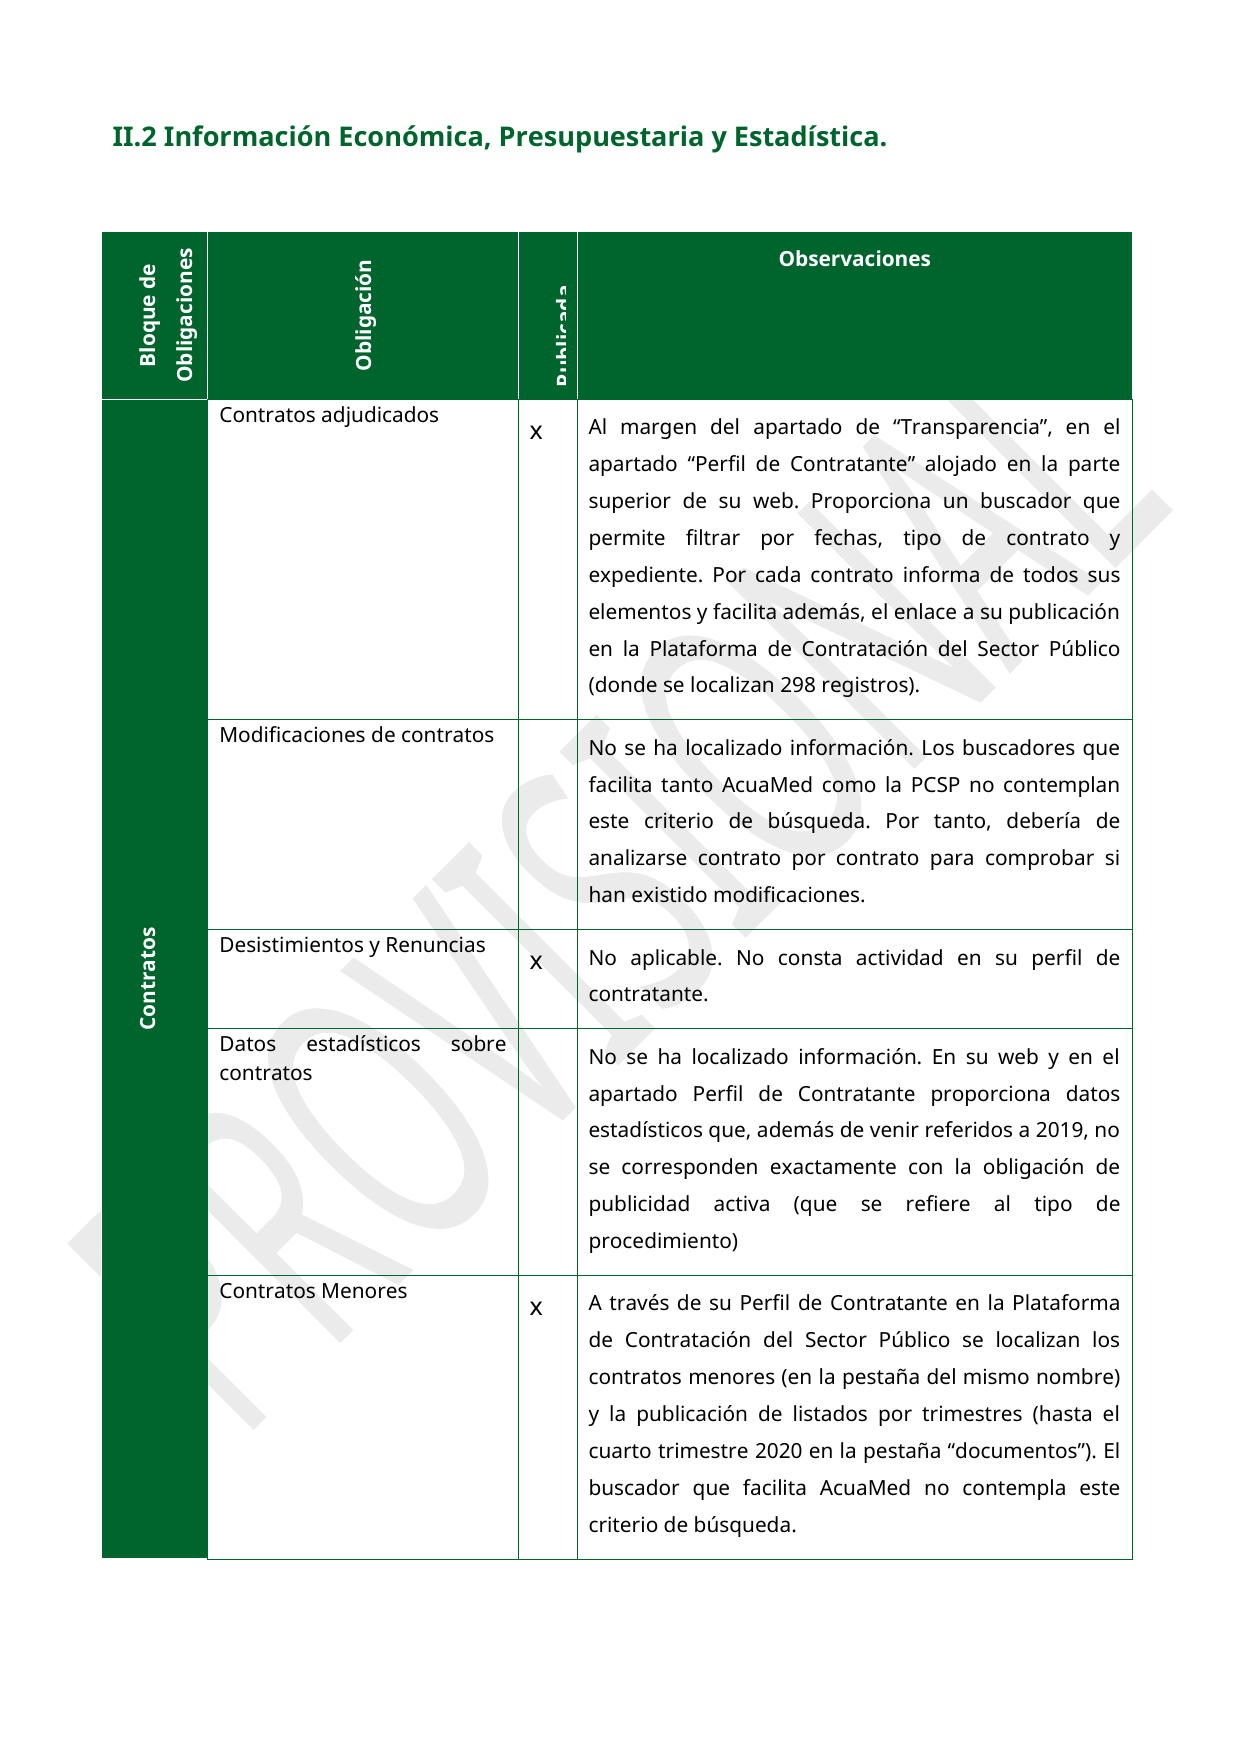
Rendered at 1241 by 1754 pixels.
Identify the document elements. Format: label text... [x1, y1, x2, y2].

table_cell x [519, 400, 577, 719]
table_cell No se ha localizado información. En su web y en el apartado Perfil de Contratante proporciona datos estadísticos que, además de venir referidos a 2019, no se corresponden exactamente con la obligación de publicidad activa (que se refiere al tipo de procedimiento) [578, 1029, 1132, 1275]
table_cell Contratos Menores [208, 1276, 518, 1558]
table_cell Desistimientos y Renuncias [208, 930, 518, 1028]
table_cell x [519, 930, 577, 1028]
table_cell Contratos [102, 400, 207, 1558]
table_cell A través de su Perfil de Contratante en la Plataforma de Contratación del Sector Público se localizan los contratos menores (en la pestaña del mismo nombre) y la publicación de listados por trimestres (hasta el cuarto trimestre 2020 en la pestaña “documentos”). El buscador que facilita AcuaMed no contempla este criterio de búsqueda. [578, 1276, 1132, 1558]
table_cell [519, 1029, 577, 1275]
table_cell No se ha localizado información. Los buscadores que facilita tanto AcuaMed como la PCSP no contemplan este criterio de búsqueda. Por tanto, debería de analizarse contrato por contrato para comprobar si han existido modificaciones. [578, 720, 1132, 929]
table_cell Datos estadísticos sobre contratos [208, 1029, 518, 1275]
table_cell [519, 720, 577, 929]
text II.2 Información Económica, Presupuestaria y Estadística. [112, 117, 1165, 154]
table_cell Contratos adjudicados [208, 400, 518, 719]
table_cell No aplicable. No consta actividad en su perfil de contratante. [578, 930, 1132, 1028]
table_cell x [519, 1276, 577, 1558]
table_header Obligación [208, 232, 518, 399]
table_cell Modificaciones de contratos [208, 720, 518, 929]
table_header Observaciones [578, 232, 1132, 399]
table_header Bloque de Obligaciones [102, 232, 207, 399]
table_header Publicada [519, 232, 577, 399]
table_cell Al margen del apartado de “Transparencia”, en el apartado “Perfil de Contratante” alojado en la parte superior de su web. Proporciona un buscador que permite filtrar por fechas, tipo de contrato y expediente. Por cada contrato informa de todos sus elementos y facilita además, el enlace a su publicación en la Plataforma de Contratación del Sector Público (donde se localizan 298 registros). [578, 400, 1132, 719]
